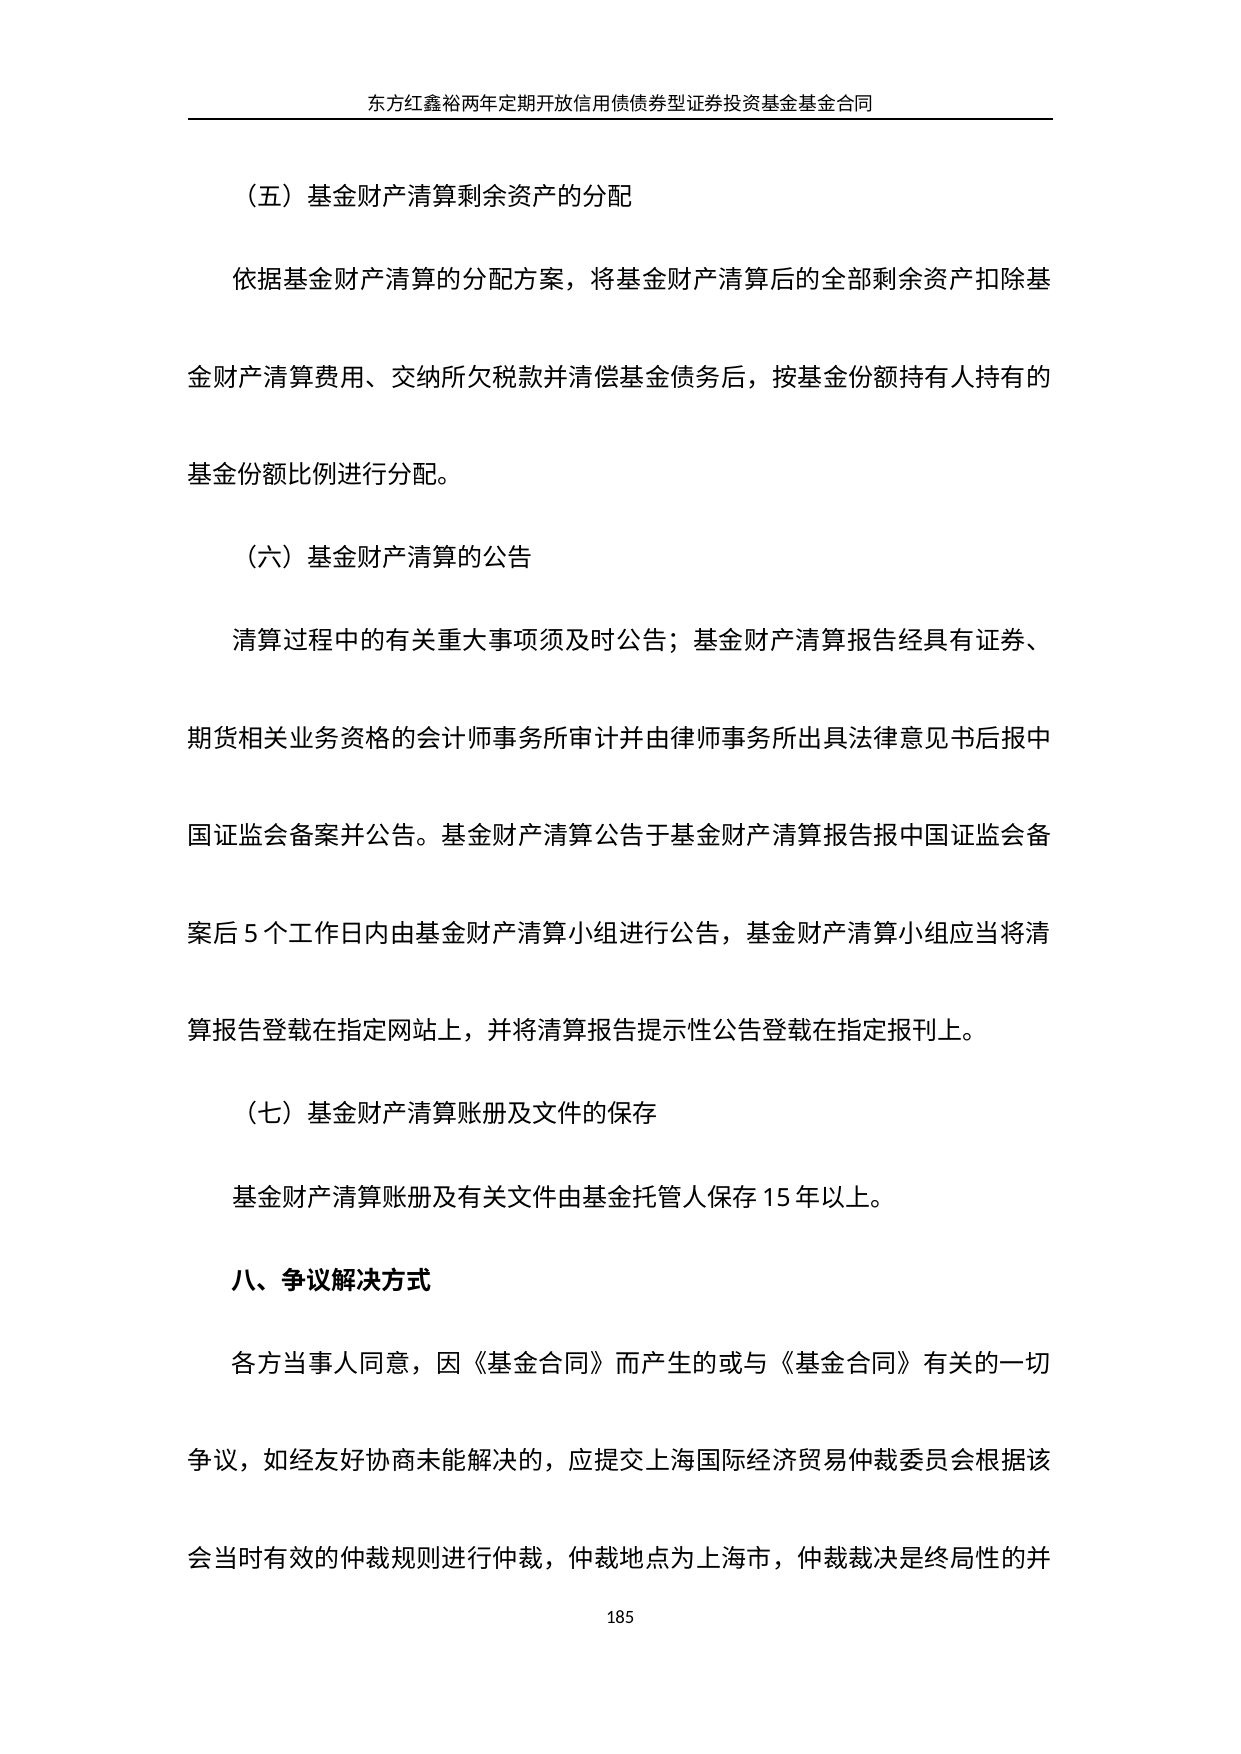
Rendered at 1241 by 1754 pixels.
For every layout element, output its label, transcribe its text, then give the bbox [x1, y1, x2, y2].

text （五）基金财产清算剩余资产的分配 [187, 162, 1053, 227]
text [187, 1329, 1053, 1589]
text 依据基金财产清算的分配方案，将基金财产清算后的全部剩余资产扣除基金财产清算费用、交纳所欠税款并清偿基金债务后，按基金份额持有人持有的基金份额比例进行分配。 [187, 245, 1053, 505]
text 八、争议解决方式 [187, 1246, 1053, 1311]
text （六）基金财产清算的公告 [187, 523, 1053, 588]
text （七）基金财产清算账册及文件的保存 [187, 1079, 1053, 1144]
text 清算过程中的有关重大事项须及时公告；基金财产清算报告经具有证券、期货相关业务资格的会计师事务所审计并由律师事务所出具法律意见书后报中国证监会备案并公告。基金财产清算公告于基金财产清算报告报中国证监会备案后5个工作日内由基金财产清算小组进行公告，基金财产清算小组应当将清算报告登载在指定网站上，并将清算报告提示性公告登载在指定报刊上。 [187, 606, 1053, 1061]
text 基金财产清算账册及有关文件由基金托管人保存15年以上。 [187, 1163, 1053, 1228]
